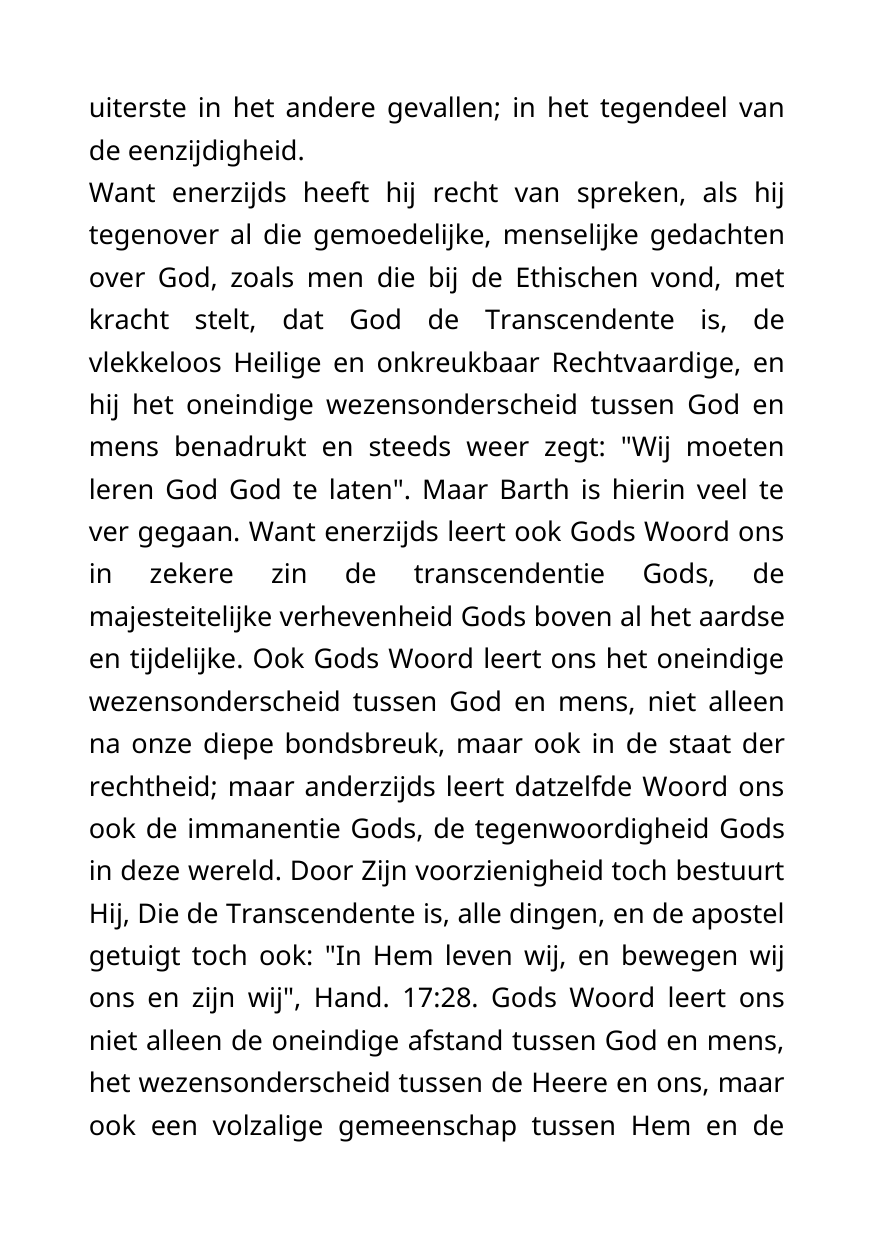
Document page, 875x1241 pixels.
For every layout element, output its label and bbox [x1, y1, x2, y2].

text [89, 173, 785, 1143]
text [89, 89, 785, 168]
